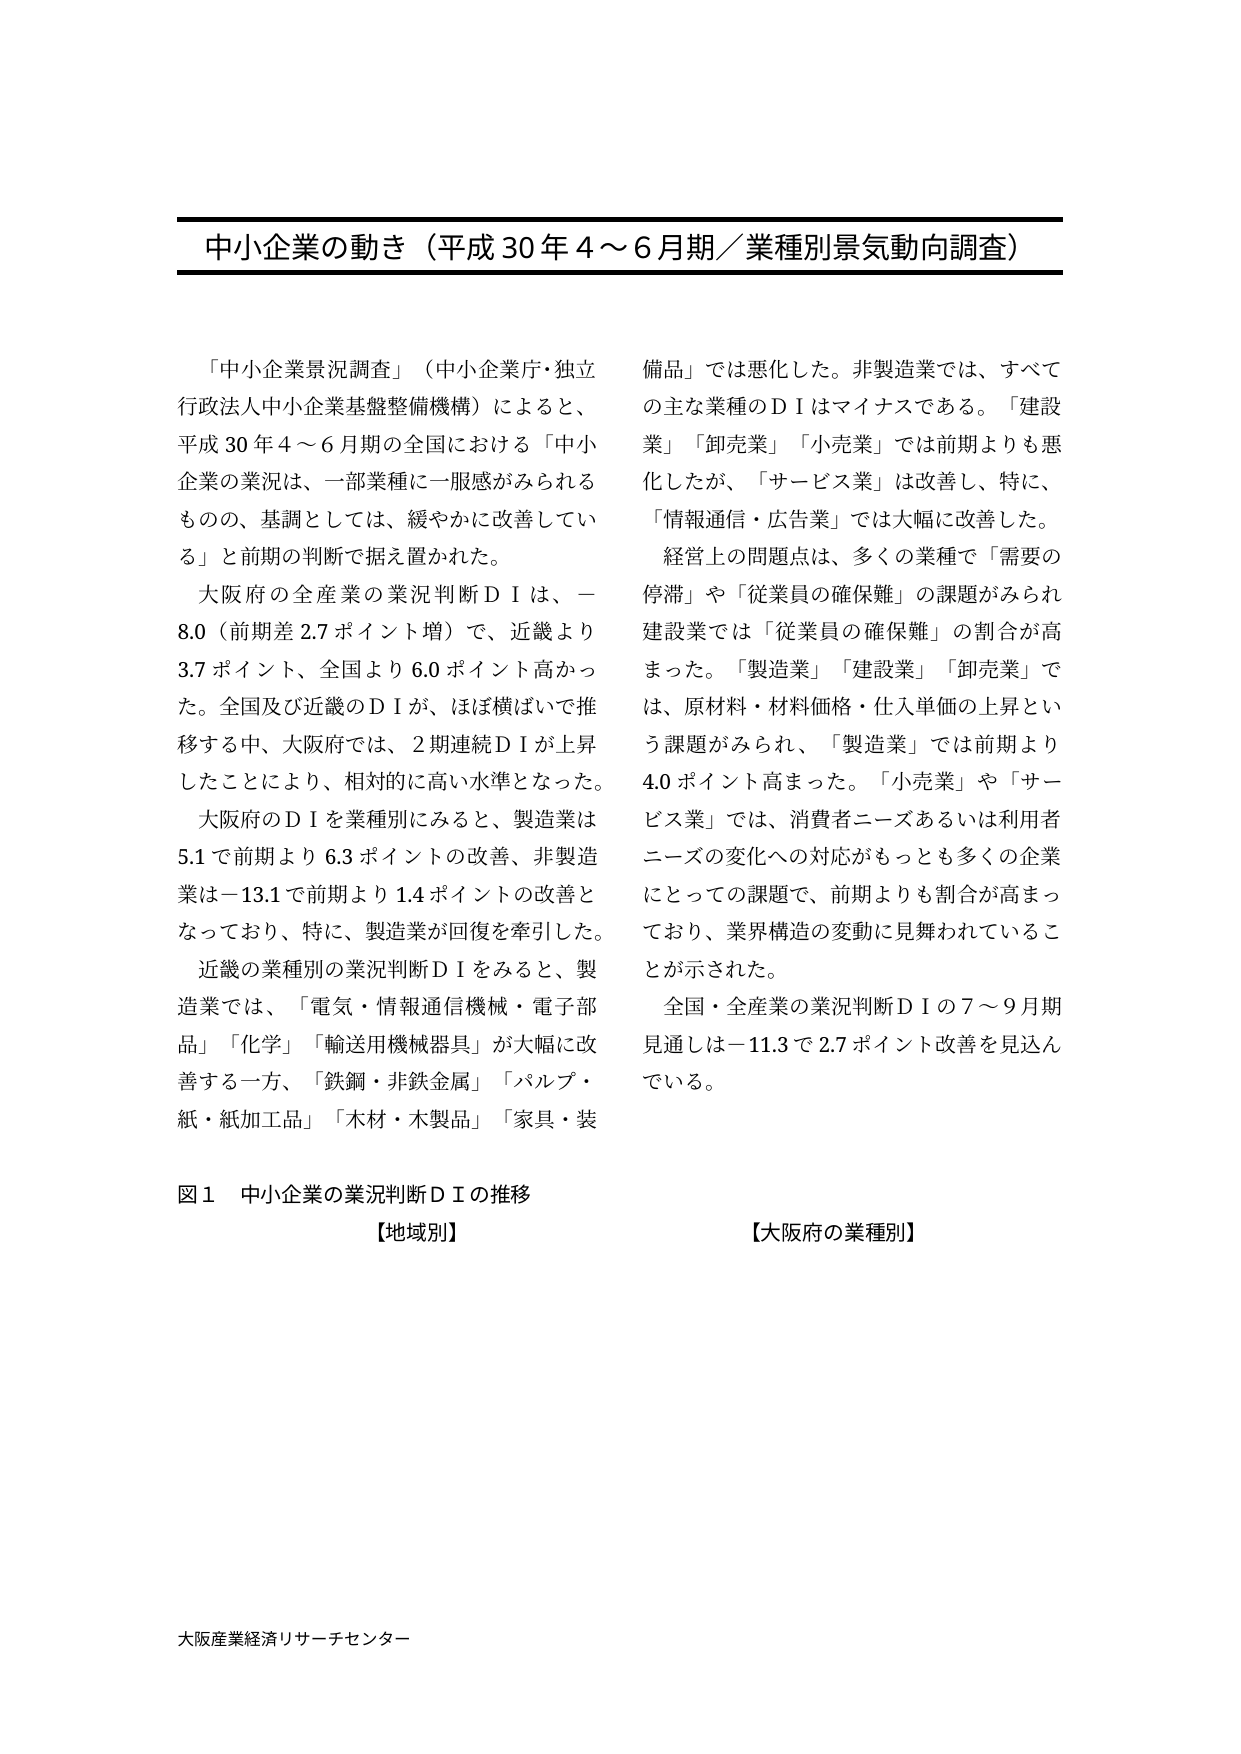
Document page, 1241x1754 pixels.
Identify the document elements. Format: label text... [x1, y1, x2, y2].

text 近畿の業種別の業況判断ＤＩをみると、製造業では、「電気・情報通信機械・電子部品」「化学」「輸送用機械器具」が大幅に改善する一方、「鉄鋼・非鉄金属」「パルプ・紙・紙加工品」「木材・木製品」「家具・装備品」では悪化した。非製造業では、すべての主な業種のＤＩはマイナスである。「建設業」「卸売業」「小売業」では前期よりも悪化したが、「サービス業」は改善し、特に、「情報通信・広告業」では大幅に改善した。 [642, 349, 1063, 537]
text 大阪府の全産業の業況判断ＤＩは、－8.0（前期差2.7ポイント増）で、近畿より3.7ポイント、全国より6.0ポイント高かった。全国及び近畿のＤＩが、ほぼ横ばいで推移する中、大阪府では、２期連続ＤＩが上昇したことにより、相対的に高い水準となった。 [177, 574, 598, 799]
table_header 中小企業の動き（平成30年４～６月期／業種別景気動向調査） [177, 222, 1063, 270]
text 「中小企業景況調査」（中小企業庁･独立行政法人中小企業基盤整備機構）によると、平成30年４～６月期の全国における「中小企業の業況は、一部業種に一服感がみられるものの、基調としては、緩やかに改善している」と前期の判断で据え置かれた。 [177, 349, 598, 574]
text 【地域別】 【大阪府の業種別】 [177, 1212, 1063, 1249]
text 大阪府のＤＩを業種別にみると、製造業は5.1で前期より6.3ポイントの改善、非製造業は－13.1で前期より1.4ポイントの改善となっており、特に、製造業が回復を牽引した。 [177, 799, 598, 949]
text 経営上の問題点は、多くの業種で「需要の停滞」や「従業員の確保難」の課題がみられ、建設業では「従業員の確保難」の割合が高まった。「製造業」「建設業」「卸売業」では、原材料・材料価格・仕入単価の上昇という課題がみられ、「製造業」では前期より4.0ポイント高まった。「小売業」や「サービス業」では、消費者ニーズあるいは利用者ニーズの変化への対応がもっとも多くの企業にとっての課題で、前期よりも割合が高まっており、業界構造の変動に見舞われていることが示された。 [642, 537, 1063, 987]
text 近畿の業種別の業況判断ＤＩをみると、製造業では、「電気・情報通信機械・電子部品」「化学」「輸送用機械器具」が大幅に改善する一方、「鉄鋼・非鉄金属」「パルプ・紙・紙加工品」「木材・木製品」「家具・装備品」では悪化した。非製造業では、すべての主な業種のＤＩはマイナスである。「建設業」「卸売業」「小売業」では前期よりも悪化したが、「サービス業」は改善し、特に、「情報通信・広告業」では大幅に改善した。 [177, 949, 598, 1137]
text 全国・全産業の業況判断ＤＩの７～９月期見通しは－11.3で2.7ポイント改善を見込んでいる。 [642, 987, 1063, 1099]
text 図１ 中小企業の業況判断ＤＩの推移 [177, 1174, 1063, 1212]
